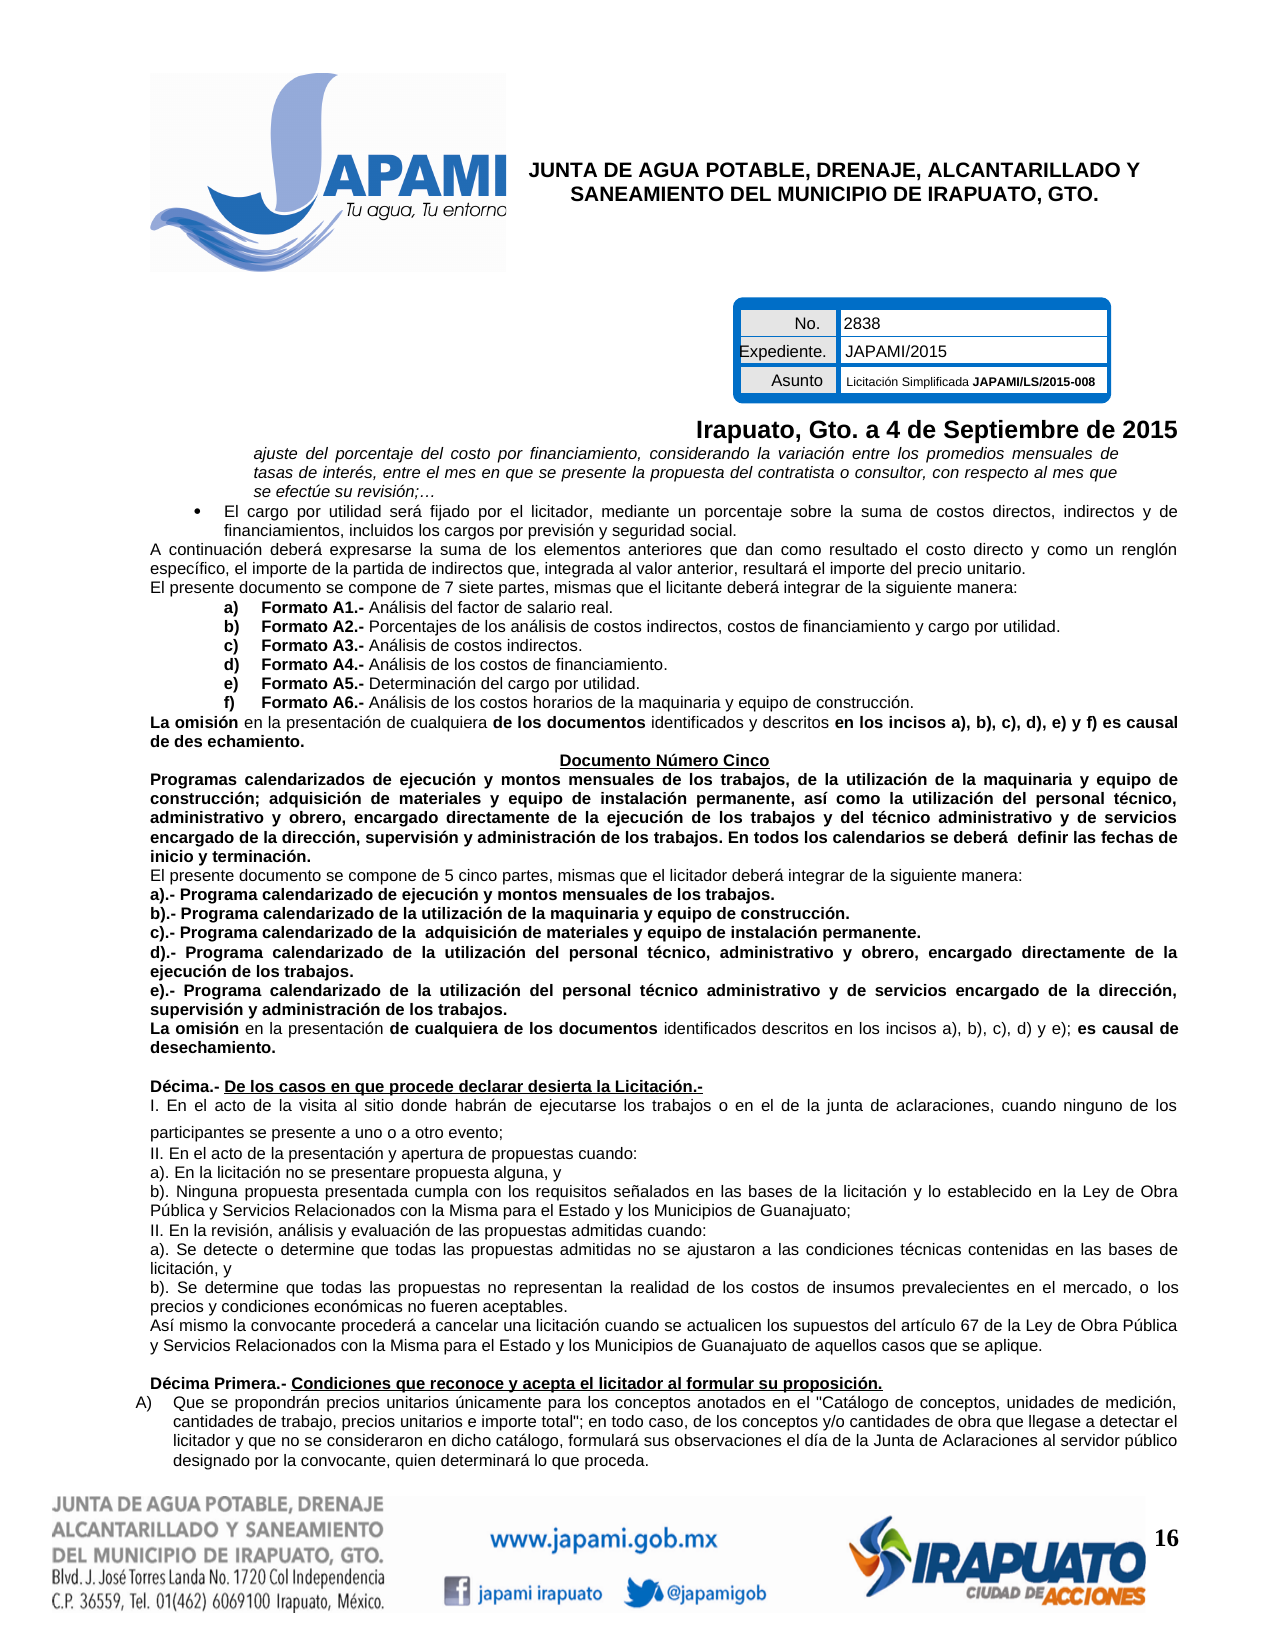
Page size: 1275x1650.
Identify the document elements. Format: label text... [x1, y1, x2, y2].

list El cargo por utilidad será fijado por el licitador, mediante un porcentaje sobre la suma de costos directos, indirectos y de financiamientos, incluidos los cargos por previsión y seguridad social. [194, 501, 1179, 540]
list Formato A3.- Análisis de costos indirectos. [224, 636, 1172, 655]
text d).- Programa calendarizado de la utilización del personal técnico, administrativo y obrero, encargado directamente de la ejecución de los trabajos. [150, 942, 1179, 981]
text b).- Programa calendarizado de la utilización de la maquinaria y equipo de construcción. [150, 904, 1179, 923]
text Décima Primera.- Condiciones que reconoce y acepta el licitador al formular su proposición. [150, 1374, 1179, 1393]
text El presente documento se compone de 5 cinco partes, mismas que el licitador deberá integrar de la siguiente manera: [150, 866, 1179, 885]
text II. En el acto de la presentación y apertura de propuestas cuando: [150, 1144, 1179, 1163]
text I. En el acto de la visita al sitio donde habrán de ejecutarse los trabajos o en el de la junta de aclaraciones, cuando ninguno de los participantes se presente a uno o a otro evento; [150, 1096, 1179, 1144]
text Décima.- De los casos en que procede declarar desierta la Licitación.- [150, 1077, 1179, 1096]
text b). Se determine que todas las propuestas no representan la realidad de los costos de insumos prevalecientes en el mercado, o los precios y condiciones económicas no fueren aceptables. [150, 1278, 1179, 1316]
text II. En la revisión, análisis y evaluación de las propuestas admitidas cuando: [150, 1220, 1179, 1239]
text e).- Programa calendarizado de la utilización del personal técnico administrativo y de servicios encargado de la dirección, supervisión y administración de los trabajos. [150, 981, 1179, 1019]
text Programas calendarizados de ejecución y montos mensuales de los trabajos, de la utilización de la maquinaria y equipo de construcción; adquisición de materiales y equipo de instalación permanente, así como la utilización del personal técnico, administrativo y obrero, encargado directamente de la ejecución de los trabajos y del técnico administrativo y de servicios encargado de la dirección, supervisión y administración de los trabajos. En todos los calendarios se deberá definir las fechas de inicio y terminación. [150, 770, 1179, 866]
text A continuación deberá expresarse la suma de los elementos anteriores que dan como resultado el costo directo y como un renglón específico, el importe de la partida de indirectos que, integrada al valor anterior, resultará el importe del precio unitario. [150, 540, 1179, 578]
list Formato A6.- Análisis de los costos horarios de la maquinaria y equipo de construcción. [224, 693, 1172, 712]
text a). En la licitación no se presentare propuesta alguna, y [150, 1163, 1179, 1182]
text b). Ninguna propuesta presentada cumpla con los requisitos señalados en las bases de la licitación y lo establecido en la Ley de Obra Pública y Servicios Relacionados con la Misma para el Estado y los Municipios de Guanajuato; [150, 1182, 1179, 1220]
list Que se propondrán precios unitarios únicamente para los conceptos anotados en el "Catálogo de conceptos, unidades de medición, cantidades de trabajo, precios unitarios e importe total"; en todo caso, de los conceptos y/o cantidades de obra que llegase a detectar el licitador y que no se consideraron en dicho catálogo, formulará sus observaciones el día de la Junta de Aclaraciones al servidor público designado por la convocante, quien determinará lo que proceda. [135, 1393, 1179, 1469]
text c).- Programa calendarizado de la adquisición de materiales y equipo de instalación permanente. [150, 923, 1179, 942]
text a). Se detecte o determine que todas las propuestas admitidas no se ajustaron a las condiciones técnicas contenidas en las bases de licitación, y [150, 1239, 1179, 1278]
list Formato A5.- Determinación del cargo por utilidad. [224, 674, 1172, 693]
text La omisión en la presentación de cualquiera de los documentos identificados descritos en los incisos a), b), c), d) y e); es causal de desechamiento. [150, 1019, 1179, 1057]
list Formato A4.- Análisis de los costos de financiamiento. [224, 655, 1172, 674]
list Formato A1.- Análisis del factor de salario real. [224, 597, 1172, 617]
picture [51, 1496, 1146, 1613]
text El presente documento se compone de 7 siete partes, mismas que el licitante deberá integrar de la siguiente manera: [150, 578, 1179, 597]
text Documento Número Cinco [150, 751, 1179, 770]
text a).- Programa calendarizado de ejecución y montos mensuales de los trabajos. [150, 885, 1179, 904]
text Así mismo la convocante procederá a cancelar una licitación cuando se actualicen los supuestos del artículo 67 de la Ley de Obra Pública y Servicios Relacionados con la Misma para el Estado y los Municipios de Guanajuato de aquellos casos que se aplique. [150, 1316, 1179, 1354]
list Formato A2.- Porcentajes de los análisis de costos indirectos, costos de financiamiento y cargo por utilidad. [224, 617, 1172, 636]
picture [150, 73, 507, 272]
text La omisión en la presentación de cualquiera de los documentos identificados y descritos en los incisos a), b), c), d), e) y f) es causal de des echamiento. [150, 712, 1179, 751]
